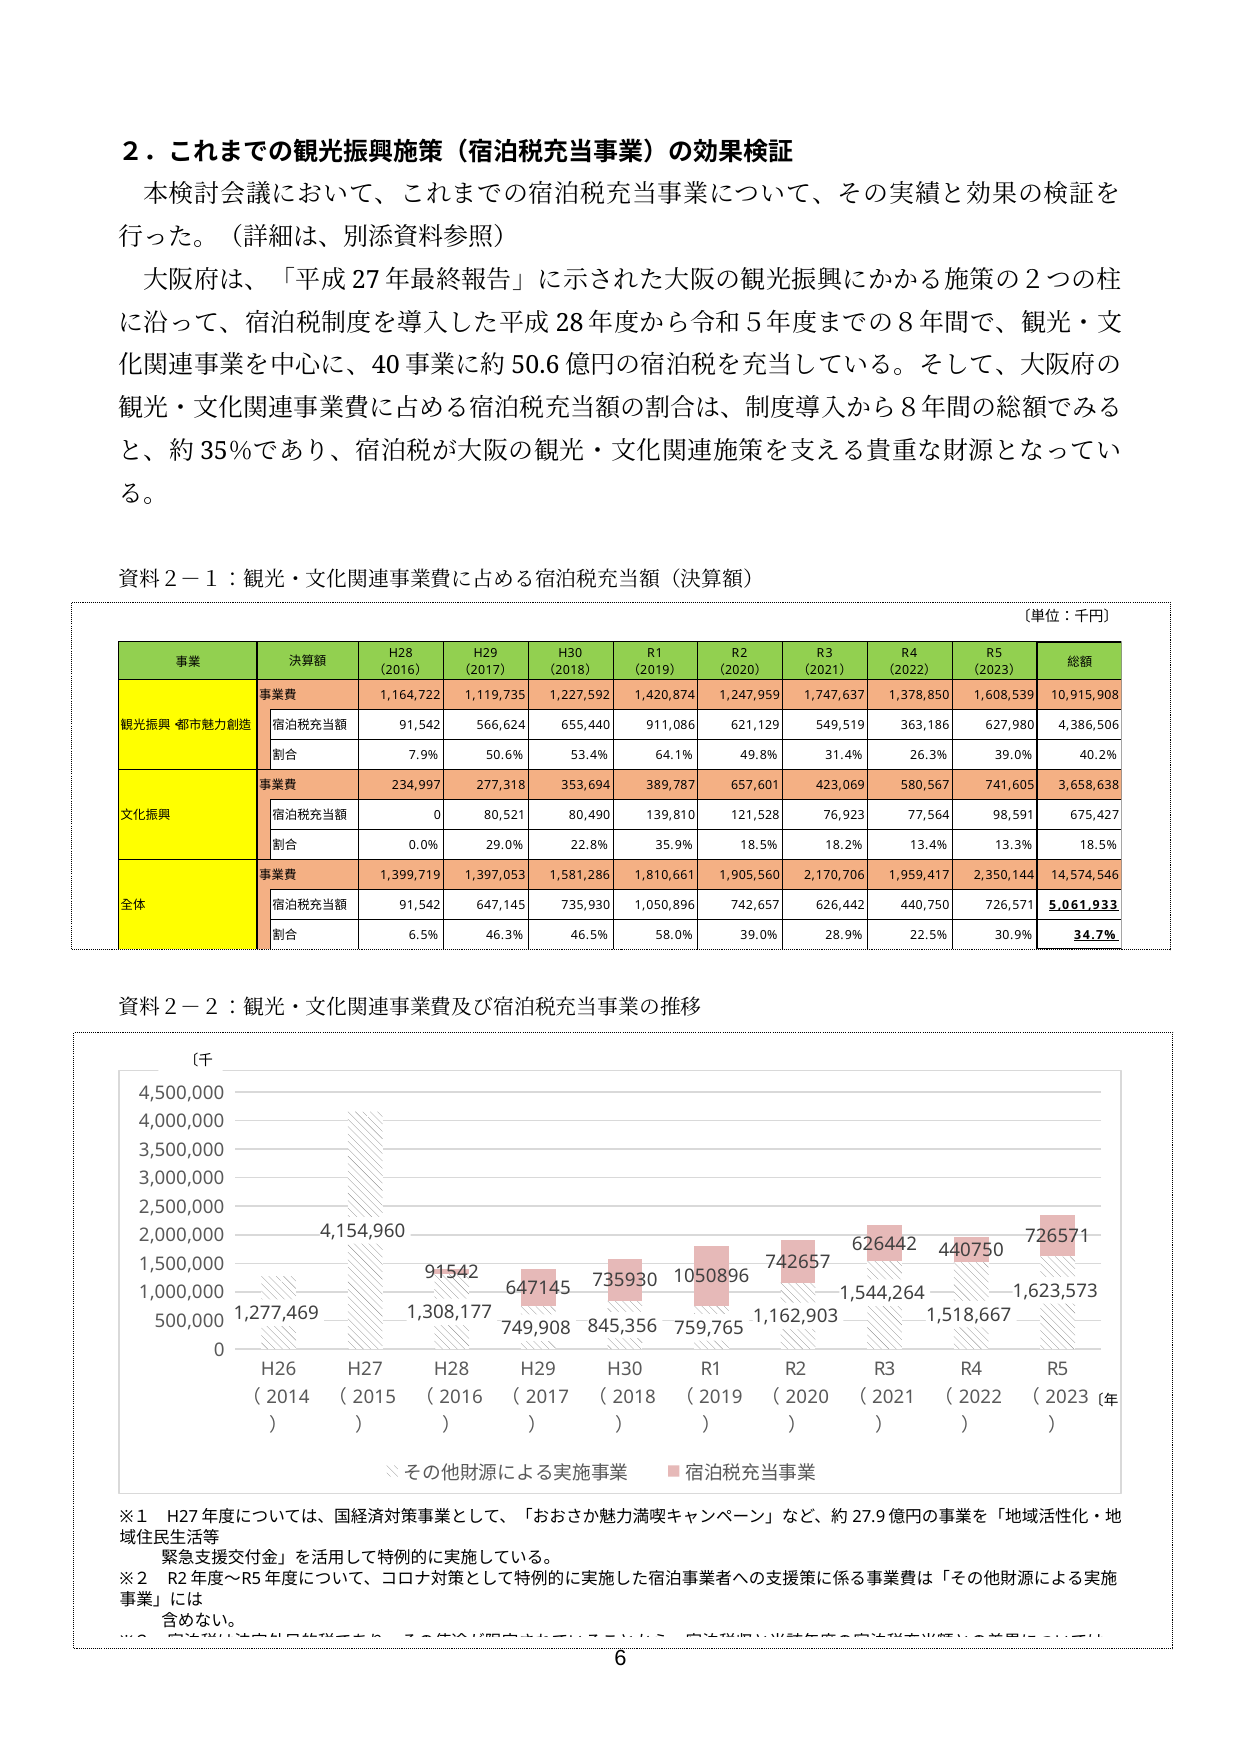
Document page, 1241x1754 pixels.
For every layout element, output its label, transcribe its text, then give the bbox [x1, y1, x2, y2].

text 資料２－１：観光・文化関連事業費に占める宿泊税充当額（決算額） [118, 556, 1122, 599]
text ２．これまでの観光振興施策（宿泊税充当事業）の効果検証 [118, 128, 1122, 171]
text 大阪府は、「平成27年最終報告」に示された大阪の観光振興にかかる施策の２つの柱に沿って、宿泊税制度を導入した平成28年度から令和５年度までの８年間で、観光・文化関連事業を中心に、40事業に約50.6億円の宿泊税を充当している。そして、大阪府の観光・文化関連事業費に占める宿泊税充当額の割合は、制度導入から８年間の総額でみると、約35％であり、宿泊税が大阪の観光・文化関連施策を支える貴重な財源となっている。 [118, 256, 1122, 513]
text 本検討会議において、これまでの宿泊税充当事業について、その実績と効果の検証を行った。（詳細は、別添資料参照） [118, 171, 1122, 256]
text 資料２－２：観光・文化関連事業費及び宿泊税充当事業の推移 [118, 984, 1122, 1027]
